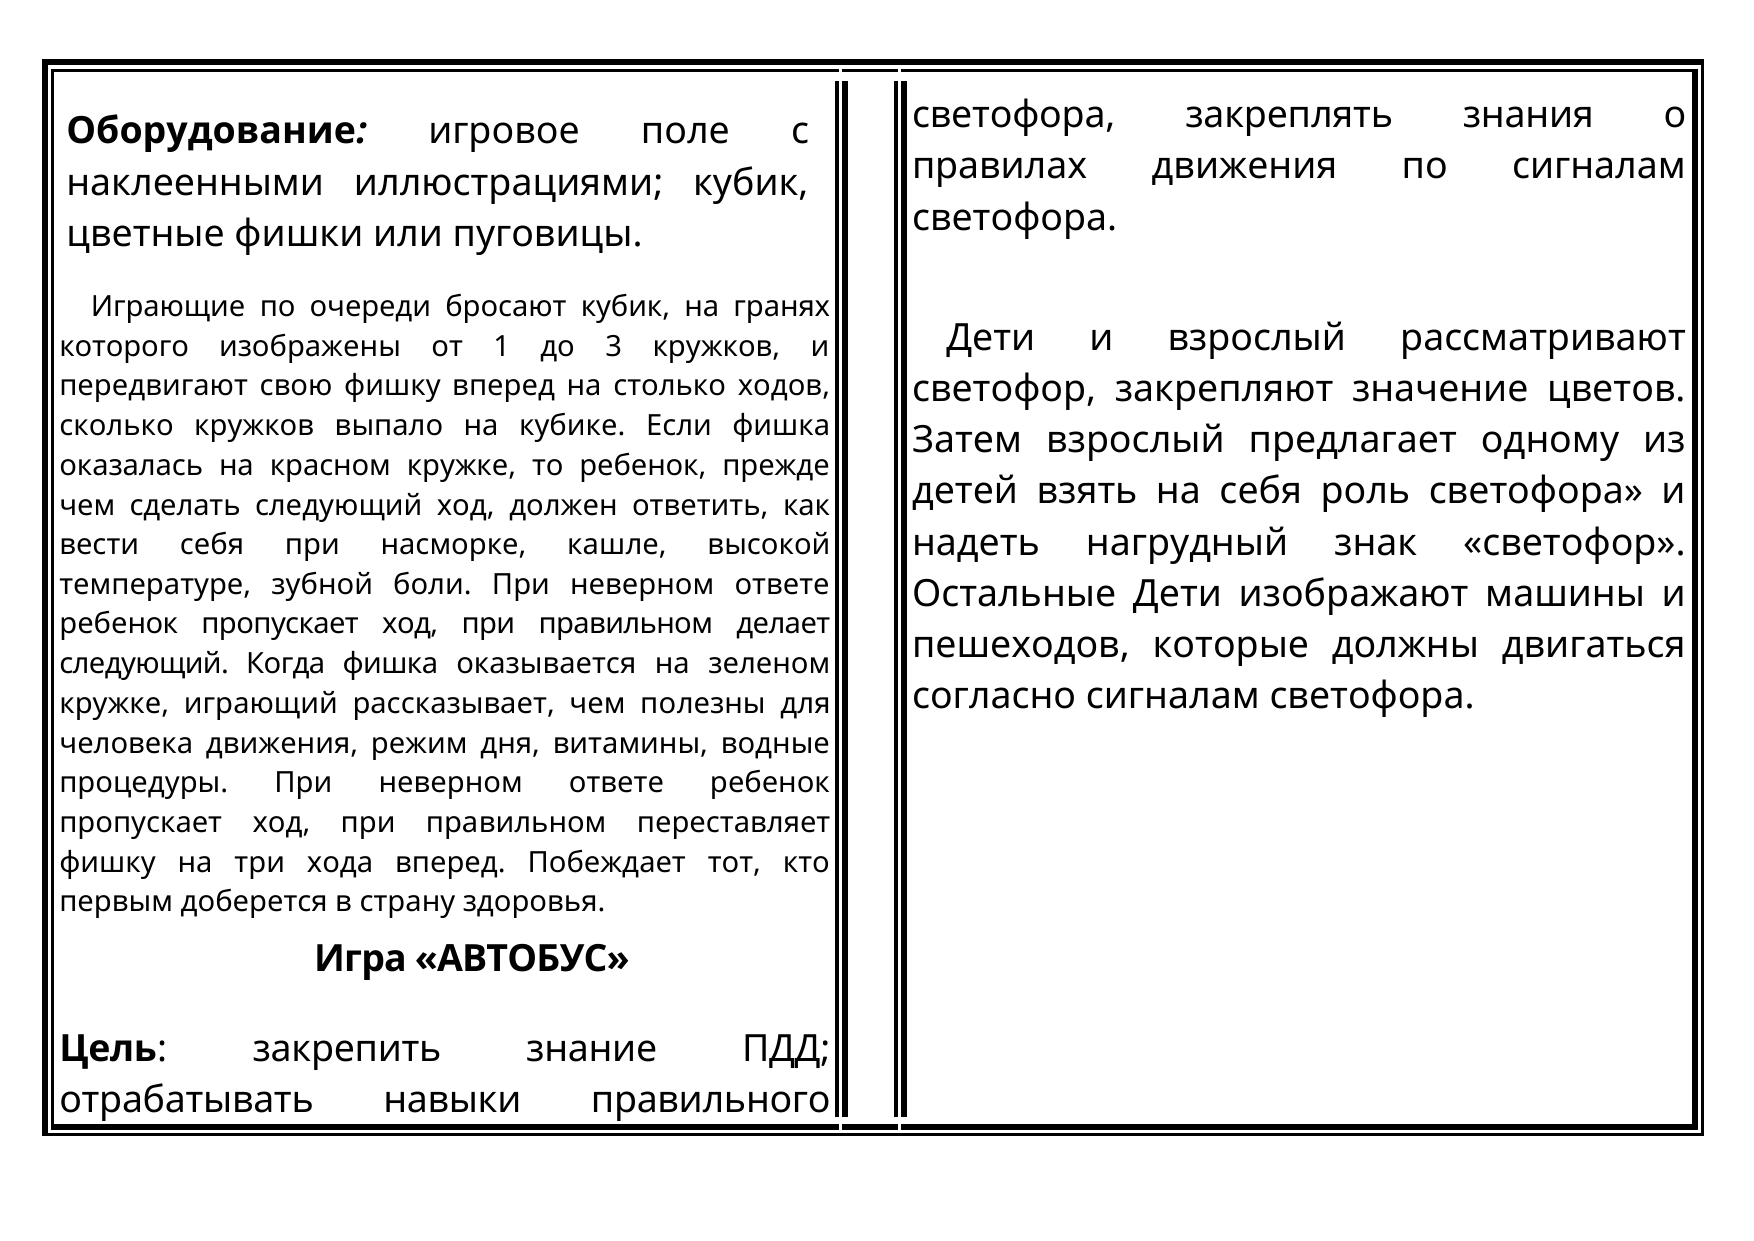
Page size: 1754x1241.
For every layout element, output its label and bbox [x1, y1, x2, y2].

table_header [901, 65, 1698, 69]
table_header [901, 72, 1692, 1123]
table_header [842, 65, 901, 1123]
table_header [48, 65, 842, 1123]
